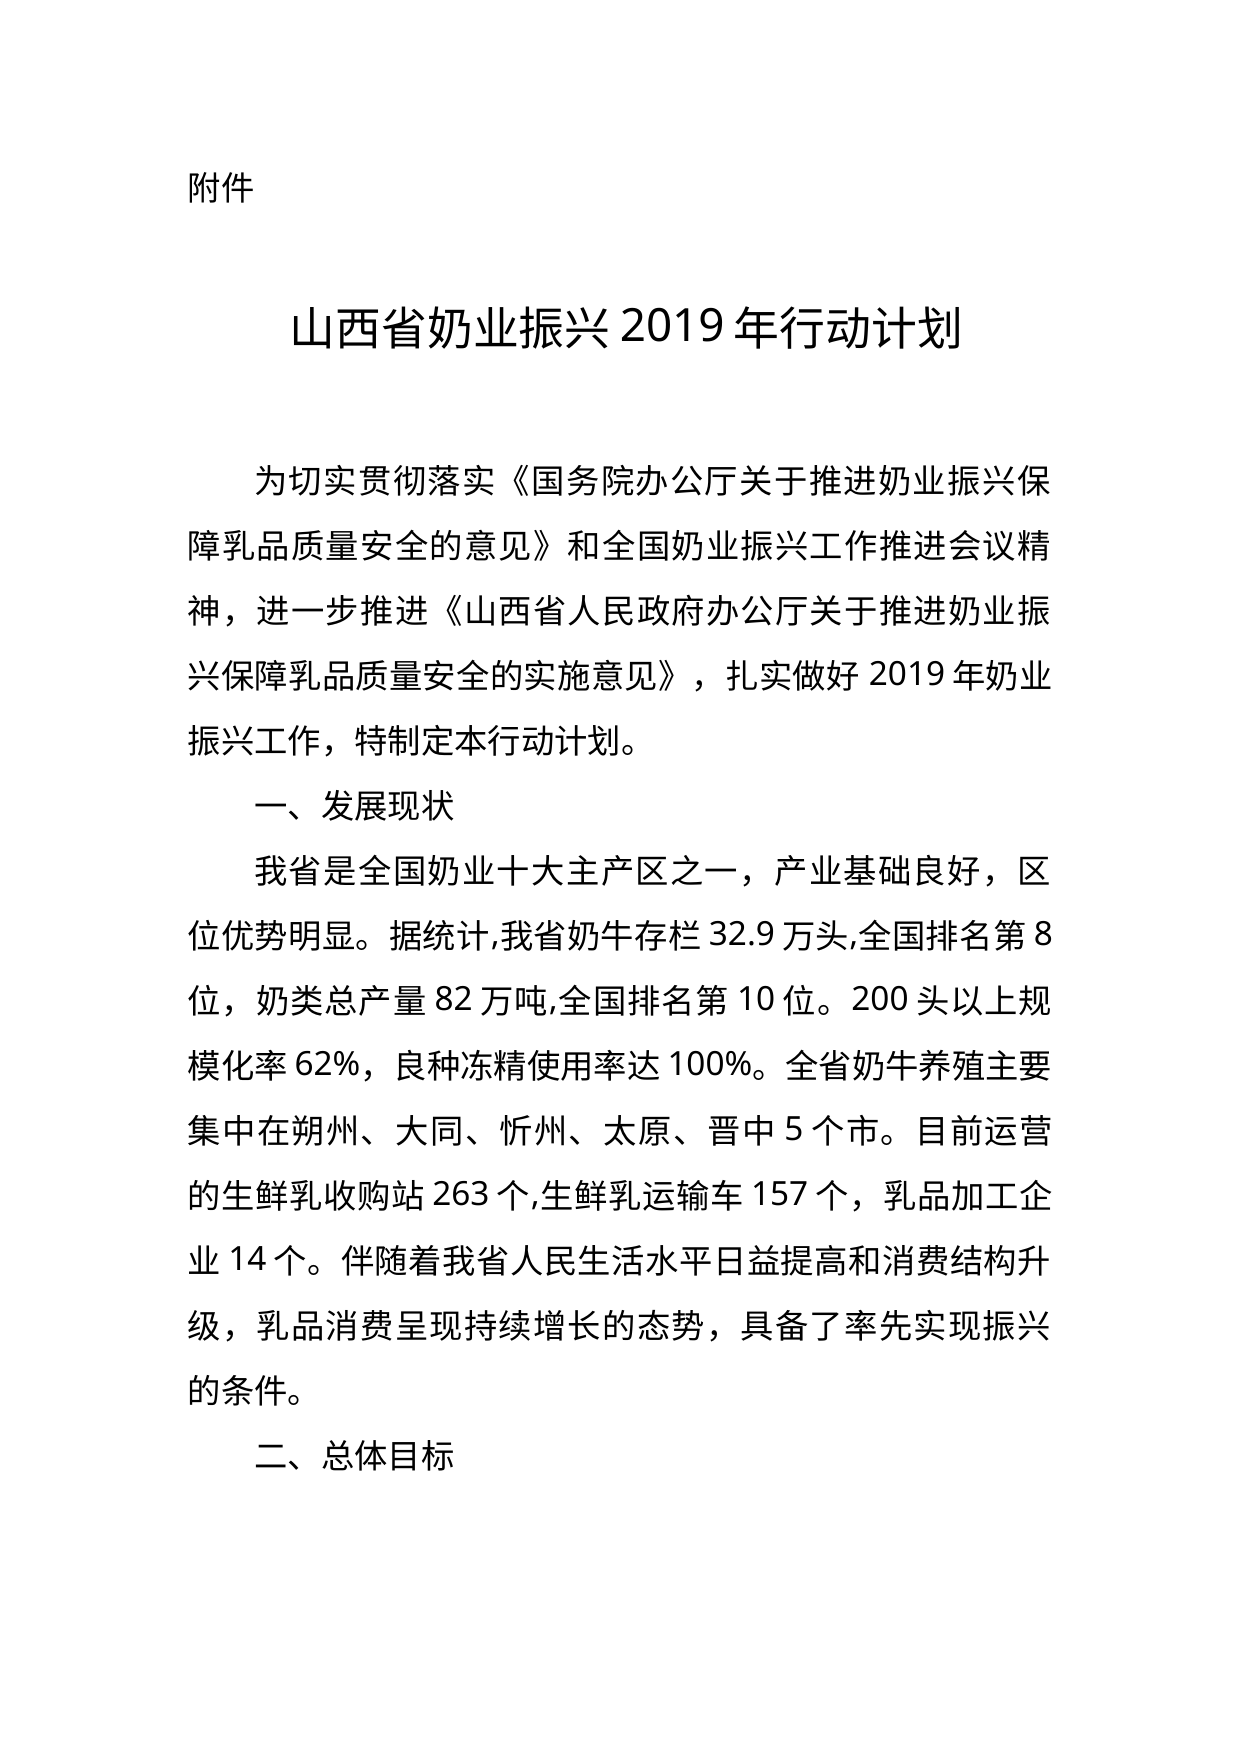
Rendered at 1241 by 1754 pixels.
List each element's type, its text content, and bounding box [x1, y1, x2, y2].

text 山西省奶业振兴2019年行动计划 [187, 292, 1053, 389]
text 我省是全国奶业十大主产区之一，产业基础良好，区位优势明显。据统计,我省奶牛存栏32.9万头,全国排名第8位，奶类总产量82万吨,全国排名第10位。200头以上规模化率62%，良种冻精使用率达100%。全省奶牛养殖主要集中在朔州、大同、忻州、太原、晋中5个市。目前运营的生鲜乳收购站263个,生鲜乳运输车157个，乳品加工企业14个。伴随着我省人民生活水平日益提高和消费结构升级，乳品消费呈现持续增长的态势，具备了率先实现振兴的条件。 [187, 844, 1053, 1429]
text 附件 [187, 162, 1053, 227]
text 一、发展现状 [187, 779, 1053, 844]
text 为切实贯彻落实《国务院办公厅关于推进奶业振兴保障乳品质量安全的意见》和全国奶业振兴工作推进会议精神，进一步推进《山西省人民政府办公厅关于推进奶业振兴保障乳品质量安全的实施意见》，扎实做好2019年奶业振兴工作，特制定本行动计划。 [187, 454, 1053, 779]
text 二、总体目标 [187, 1429, 1053, 1494]
